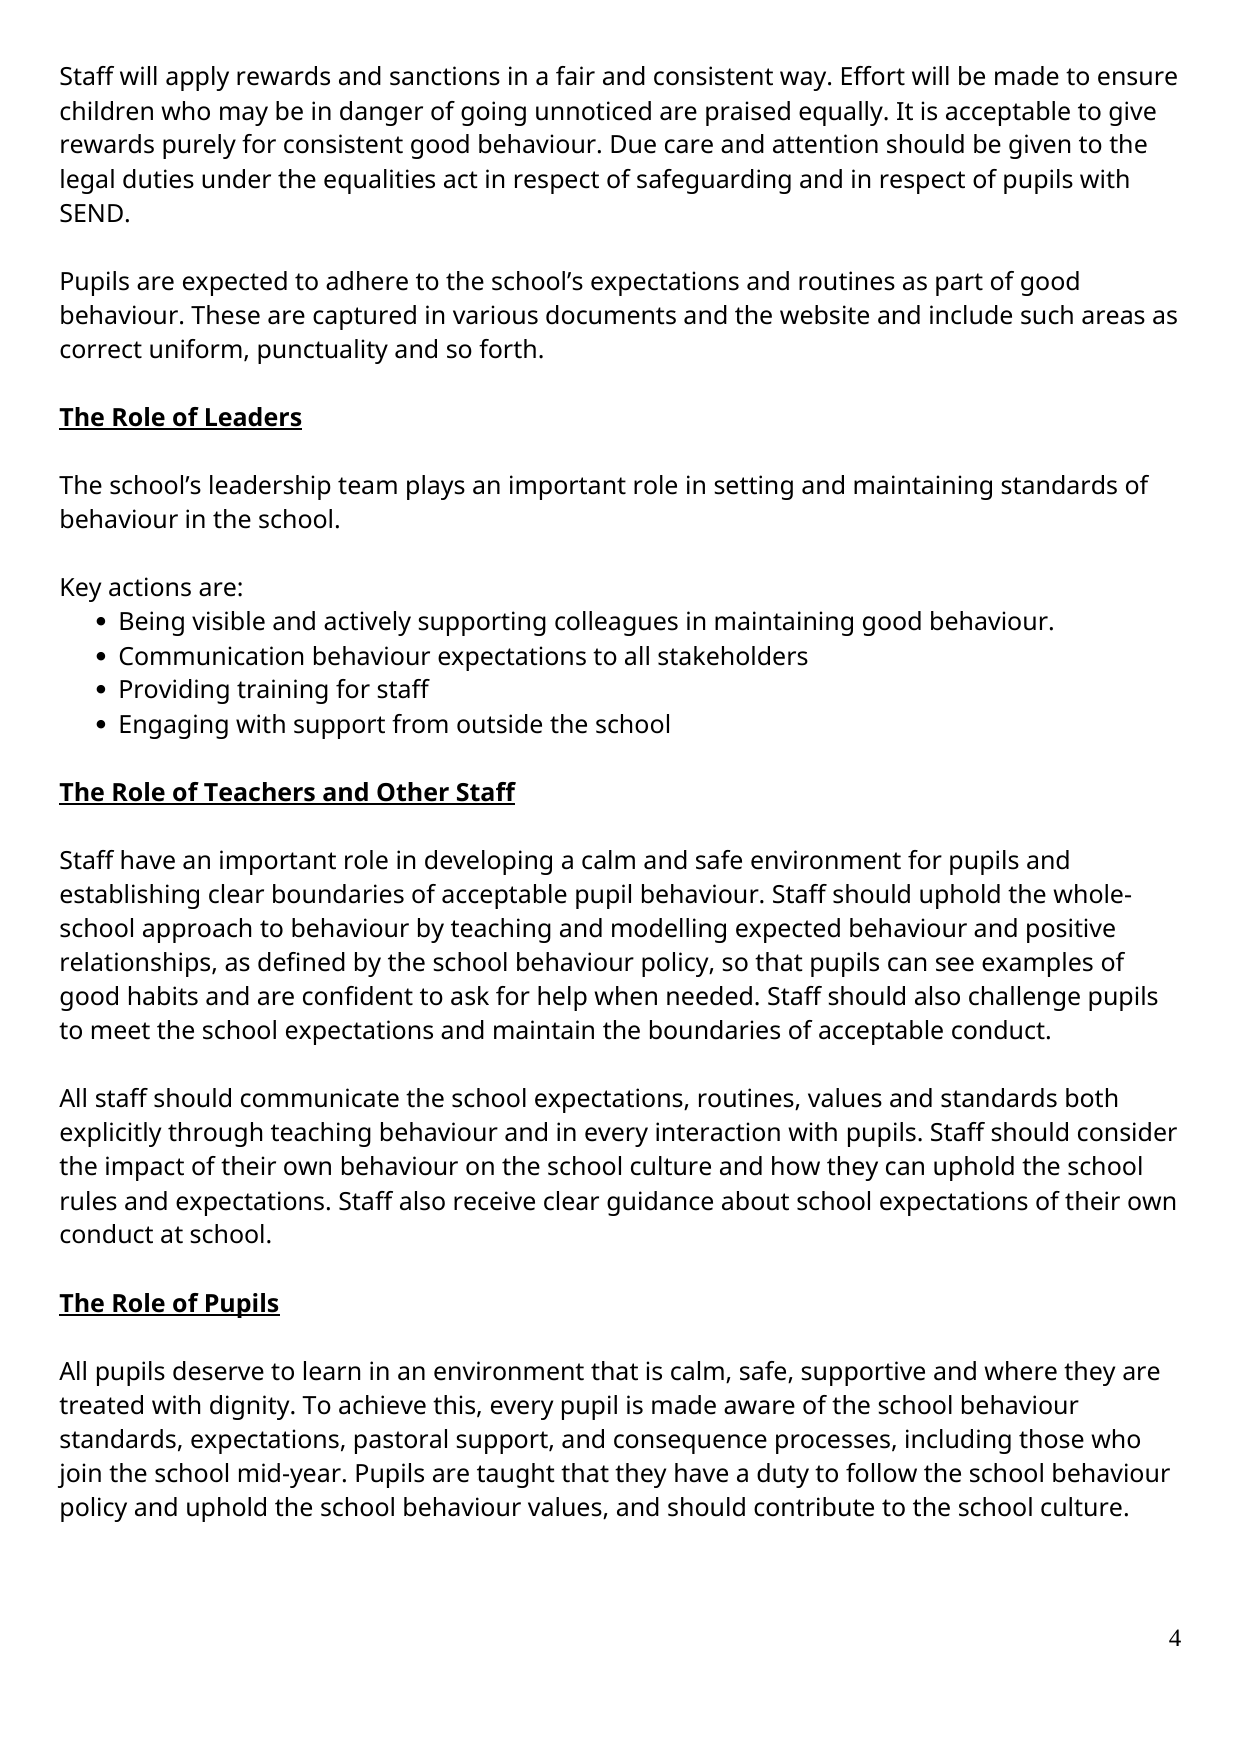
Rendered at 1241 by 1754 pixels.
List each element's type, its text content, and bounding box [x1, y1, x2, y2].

text The school’s leadership team plays an important role in setting and maintaining standards of behaviour in the school. [59, 468, 1181, 536]
list Engaging with support from outside the school [97, 706, 1181, 740]
list Communication behaviour expectations to all stakeholders [97, 638, 1181, 672]
list Providing training for staff [97, 672, 1181, 706]
text All staff should communicate the school expectations, routines, values and standards both explicitly through teaching behaviour and in every interaction with pupils. Staff should consider the impact of their own behaviour on the school culture and how they can uphold the school rules and expectations. Staff also receive clear guidance about school expectations of their own conduct at school. [59, 1081, 1181, 1251]
text The Role of Leaders [59, 400, 1181, 434]
text The Role of Teachers and Other Staff [59, 774, 1181, 808]
text All pupils deserve to learn in an environment that is calm, safe, supportive and where they are treated with dignity. To achieve this, every pupil is made aware of the school behaviour standards, expectations, pastoral support, and consequence processes, including those who join the school mid-year. Pupils are taught that they have a duty to follow the school behaviour policy and uphold the school behaviour values, and should contribute to the school culture. [59, 1353, 1181, 1524]
text Key actions are: [59, 570, 1181, 604]
text Staff will apply rewards and sanctions in a fair and consistent way. Effort will be made to ensure children who may be in danger of going unnoticed are praised equally. It is acceptable to give rewards purely for consistent good behaviour. Due care and attention should be given to the legal duties under the equalities act in respect of safeguarding and in respect of pupils with SEND. [59, 59, 1181, 229]
list Being visible and actively supporting colleagues in maintaining good behaviour. [97, 604, 1181, 638]
text Staff have an important role in developing a calm and safe environment for pupils and establishing clear boundaries of acceptable pupil behaviour. Staff should uphold the whole-school approach to behaviour by teaching and modelling expected behaviour and positive relationships, as defined by the school behaviour policy, so that pupils can see examples of good habits and are confident to ask for help when needed. Staff should also challenge pupils to meet the school expectations and maintain the boundaries of acceptable conduct. [59, 842, 1181, 1047]
text The Role of Pupils [59, 1285, 1181, 1319]
text Pupils are expected to adhere to the school’s expectations and routines as part of good behaviour. These are captured in various documents and the website and include such areas as correct uniform, punctuality and so forth. [59, 263, 1181, 366]
